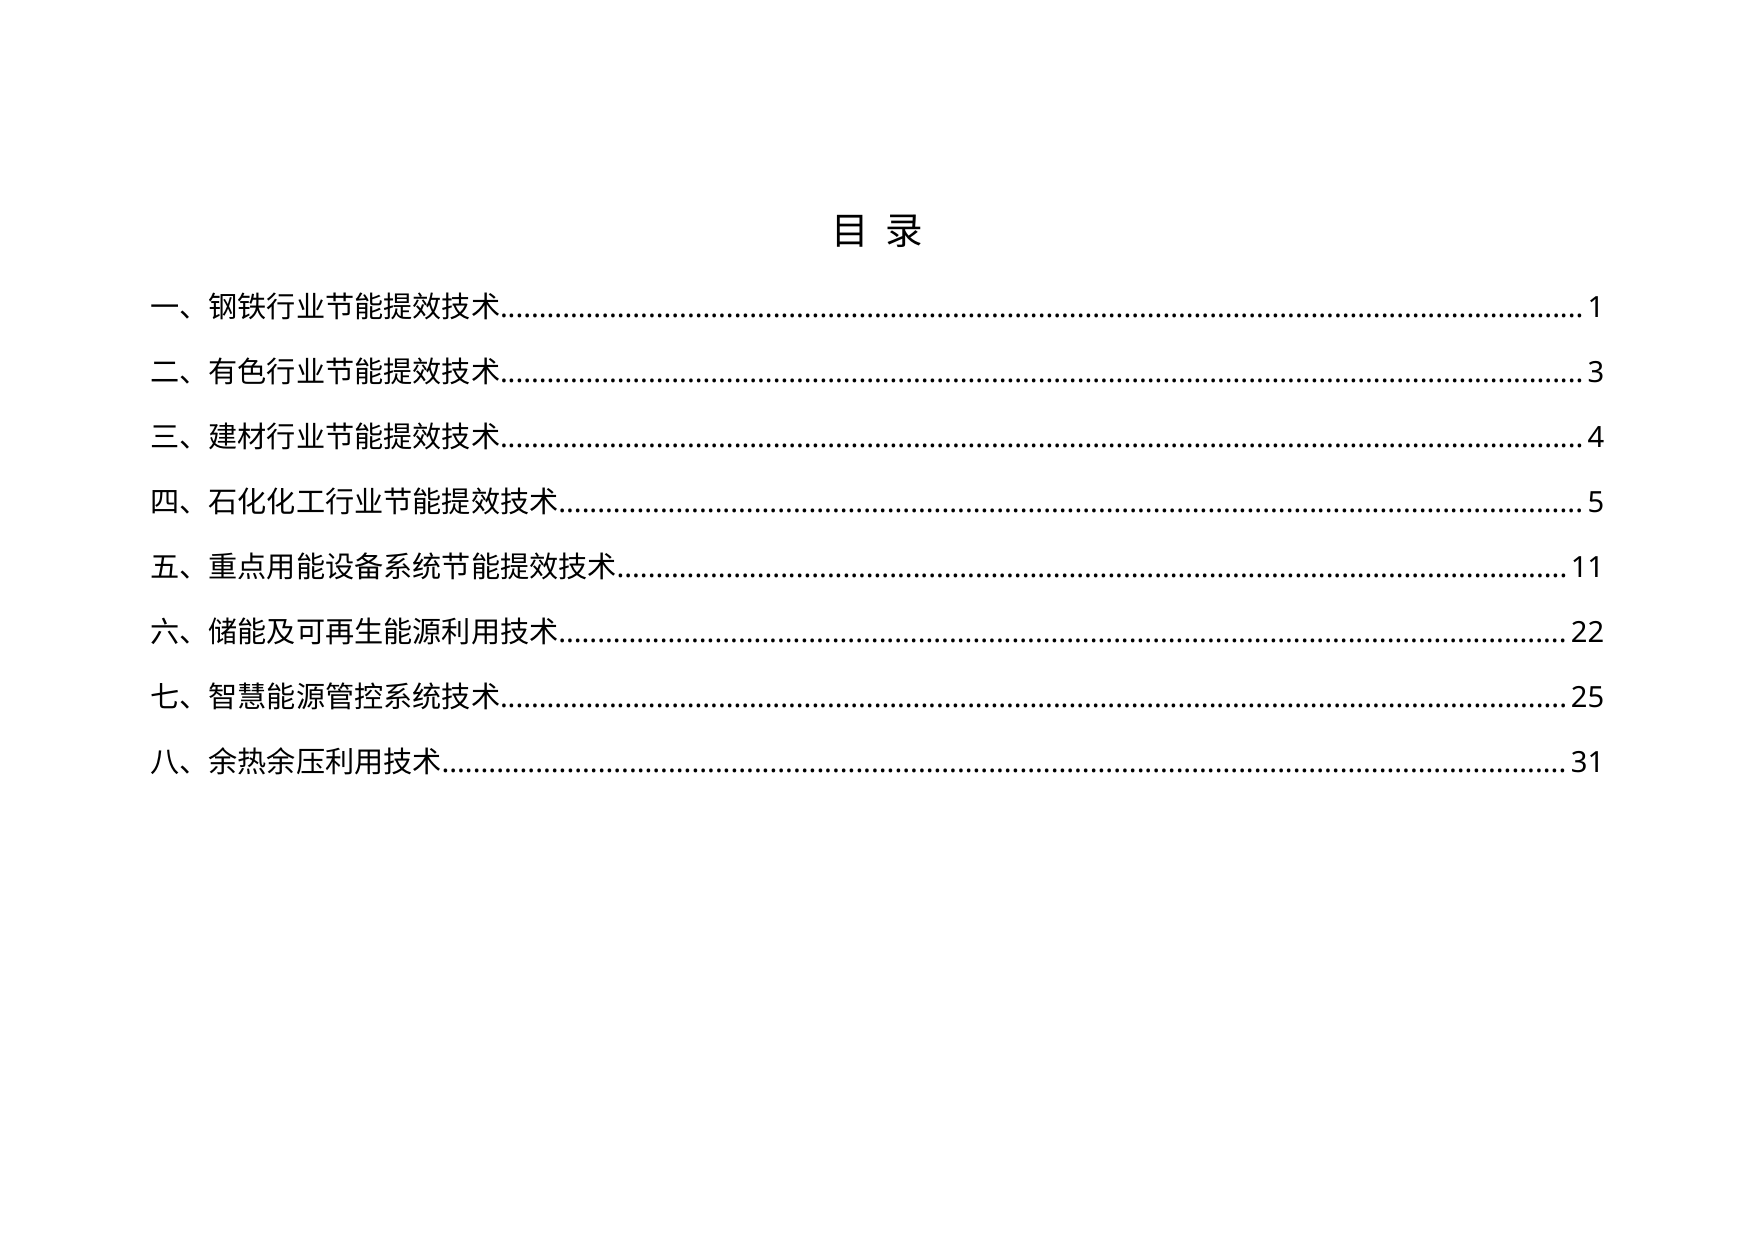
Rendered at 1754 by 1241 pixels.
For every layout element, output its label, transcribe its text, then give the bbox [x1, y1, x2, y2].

text 三、建材行业节能提效技术 4 [150, 402, 1604, 467]
text 五、重点用能设备系统节能提效技术 11 [150, 532, 1604, 597]
text 七、智慧能源管控系统技术 25 [150, 662, 1604, 727]
text 八、余热余压利用技术 31 [150, 727, 1604, 792]
text 六、储能及可再生能源利用技术 22 [150, 597, 1604, 662]
text 二、有色行业节能提效技术 3 [150, 337, 1604, 402]
text 一、钢铁行业节能提效技术 1 [150, 272, 1604, 337]
text 四、石化化工行业节能提效技术 5 [150, 467, 1604, 532]
text 目 录 [150, 198, 1604, 256]
